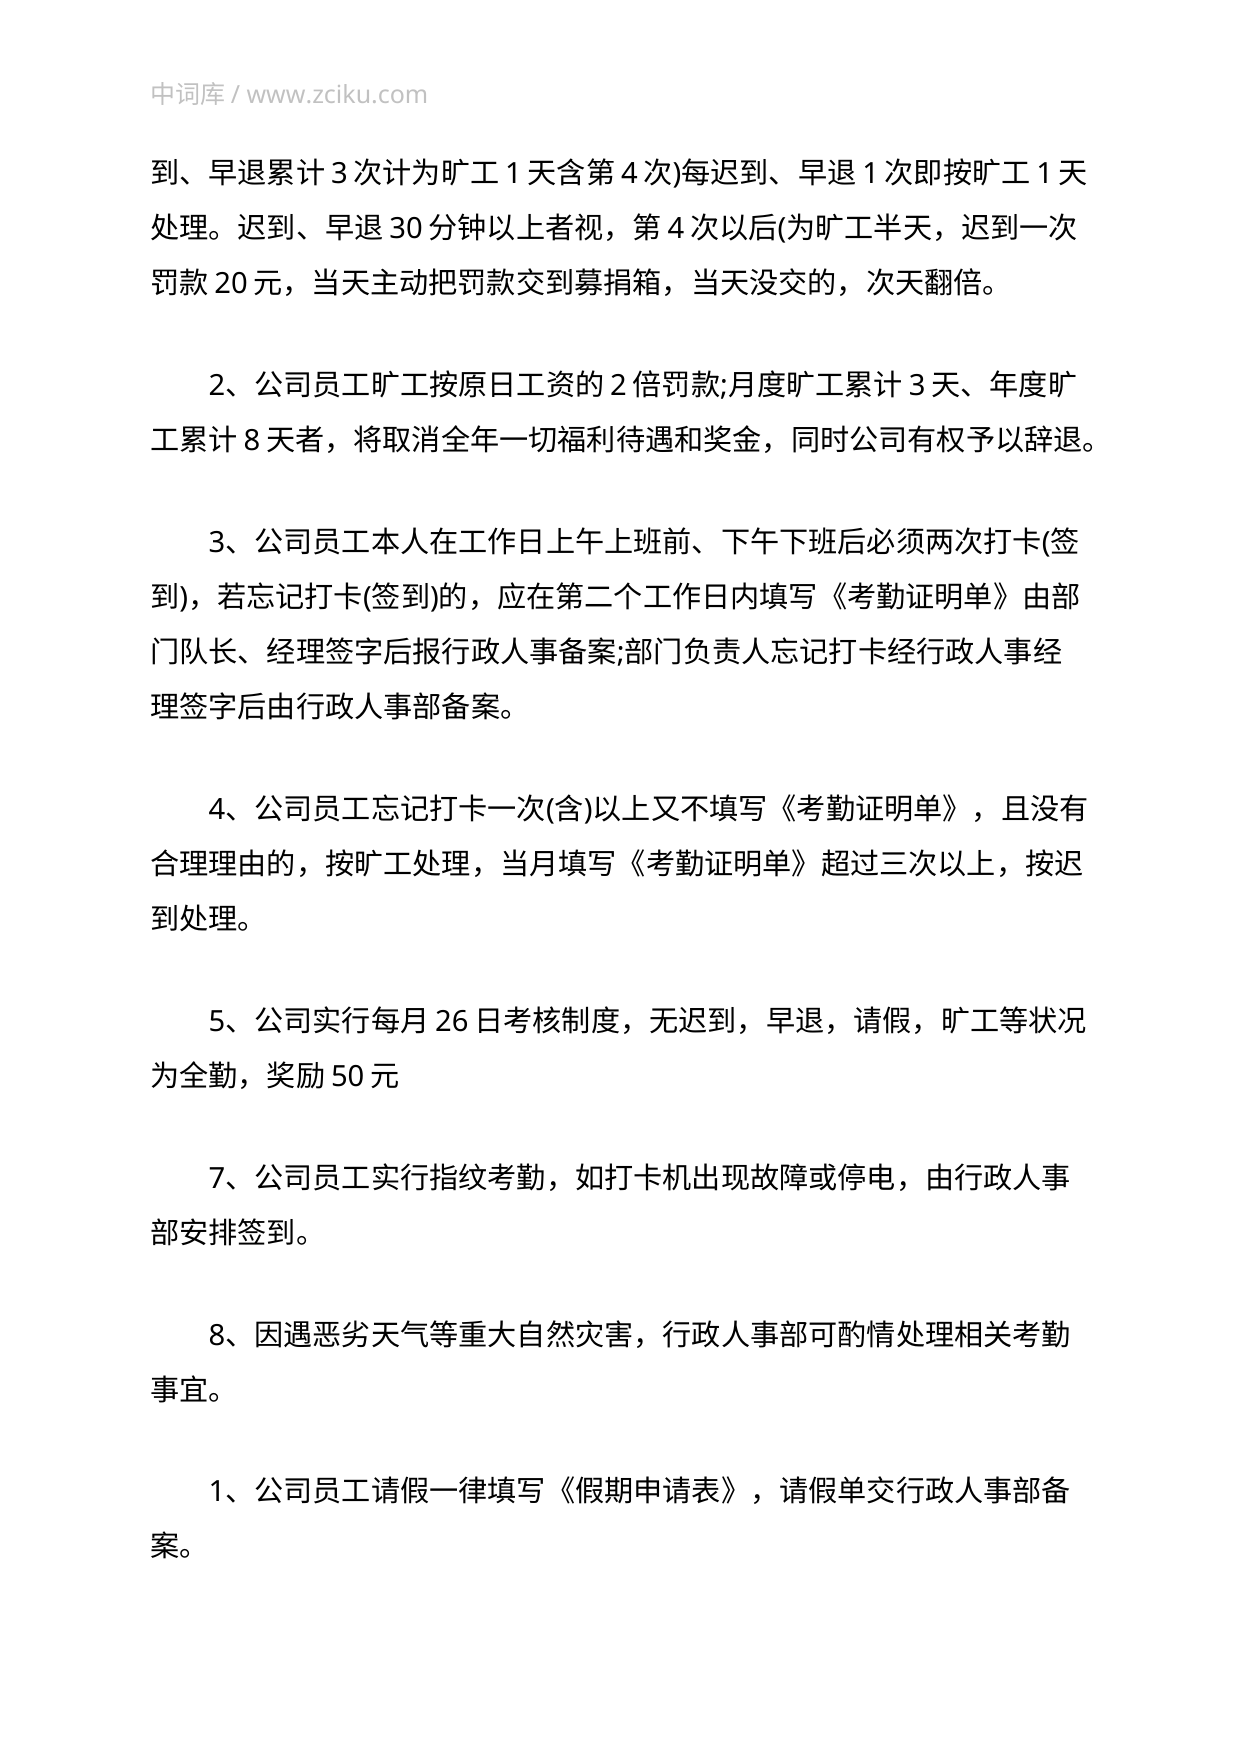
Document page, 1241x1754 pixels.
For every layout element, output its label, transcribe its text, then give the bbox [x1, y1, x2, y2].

text 2、公司员工旷工按原日工资的2倍罚款;月度旷工累计3天、年度旷工累计8天者，将取消全年一切福利待遇和奖金，同时公司有权予以辞退。 [150, 362, 1090, 459]
text 3、公司员工本人在工作日上午上班前、下午下班后必须两次打卡(签到)，若忘记打卡(签到)的，应在第二个工作日内填写《考勤证明单》由部门队长、经理签字后报行政人事备案;部门负责人忘记打卡经行政人事经理签字后由行政人事部备案。 [150, 519, 1090, 726]
text 1、公司员工请假一律填写《假期申请表》，请假单交行政人事部备案。 [150, 1468, 1090, 1565]
text 8、因遇恶劣天气等重大自然灾害，行政人事部可酌情处理相关考勤事宜。 [150, 1311, 1090, 1408]
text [150, 150, 1090, 302]
text 4、公司员工忘记打卡一次(含)以上又不填写《考勤证明单》，且没有合理理由的，按旷工处理，当月填写《考勤证明单》超过三次以上，按迟到处理。 [150, 786, 1090, 938]
text 5、公司实行每月26日考核制度，无迟到，早退，请假，旷工等状况为全勤，奖励50元 [150, 997, 1090, 1095]
text 7、公司员工实行指纹考勤，如打卡机出现故障或停电，由行政人事部安排签到。 [150, 1154, 1090, 1252]
